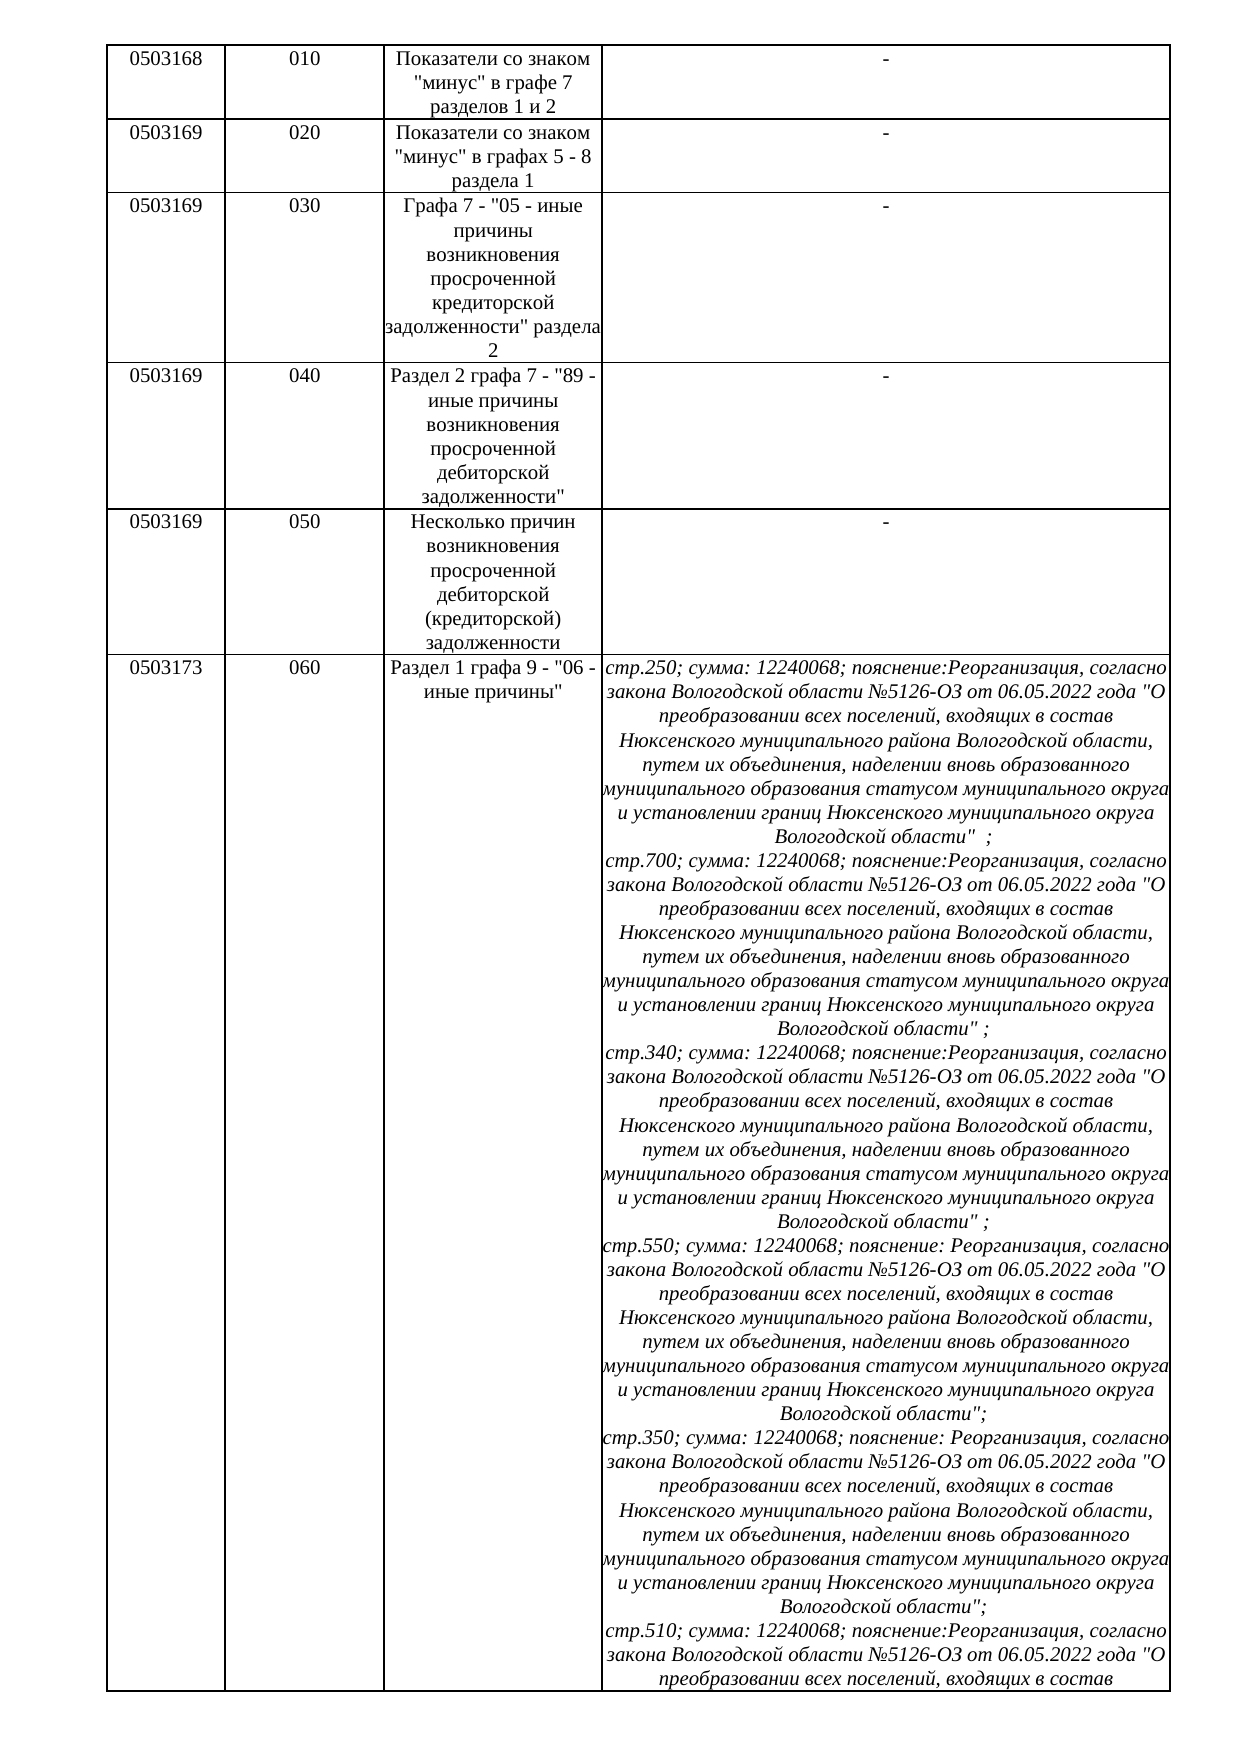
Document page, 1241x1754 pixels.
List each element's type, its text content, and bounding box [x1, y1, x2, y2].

table_cell 040 [226, 363, 383, 508]
table_cell - [603, 510, 1169, 654]
table_cell 050 [226, 510, 383, 654]
table_cell 060 [226, 655, 383, 1690]
table_cell Показатели со знаком "минус" в графах 5 - 8 раздела 1 [385, 120, 601, 192]
table_cell 0503169 [108, 510, 224, 654]
table_cell - [603, 363, 1169, 508]
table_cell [385, 655, 601, 1690]
table_cell - [603, 193, 1169, 362]
table_cell Показатели со знаком "минус" в графе 7 разделов 1 и 2 [385, 46, 601, 118]
table_cell 010 [226, 46, 383, 118]
table_cell 030 [226, 193, 383, 362]
table_cell 0503169 [108, 120, 224, 192]
table_cell Графа 7 - "05 - иные причины возникновения просроченной кредиторской задолженности" раздела 2 [385, 193, 601, 362]
table_cell 020 [226, 120, 383, 192]
table_cell 0503169 [108, 193, 224, 362]
table_cell - [603, 46, 1169, 118]
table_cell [603, 655, 1169, 1690]
table_cell Раздел 2 графа 7 - "89 - иные причины возникновения просроченной дебиторской задолженности" [385, 363, 601, 508]
table_cell 0503173 [108, 655, 224, 1690]
table_cell 0503169 [108, 363, 224, 508]
table_cell Несколько причин возникновения просроченной дебиторской (кредиторской) задолженности [385, 510, 601, 654]
table_cell - [603, 120, 1169, 192]
table_cell 0503168 [108, 46, 224, 118]
